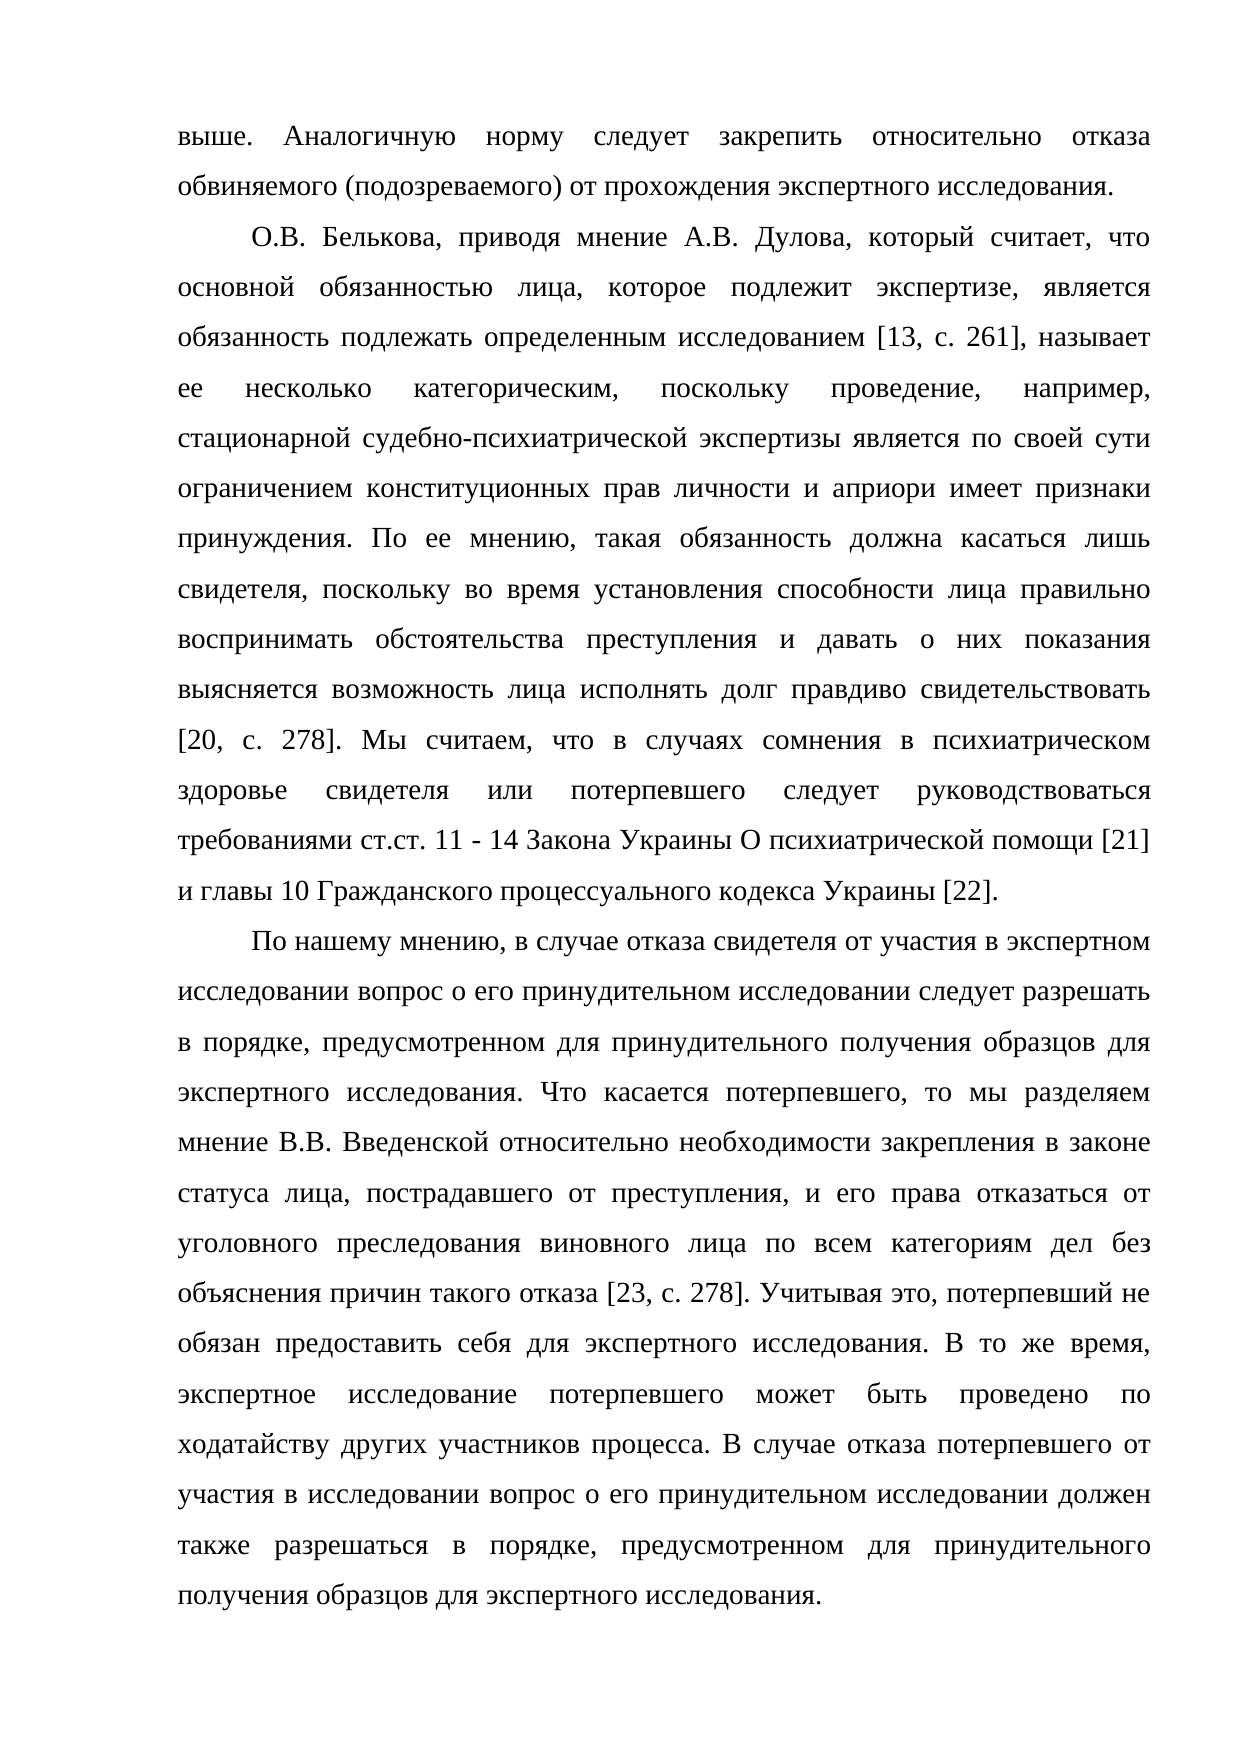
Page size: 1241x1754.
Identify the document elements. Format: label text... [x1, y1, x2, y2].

text По нашему мнению, в случае отказа свидетеля от участия в экспертном исследовании вопрос о его принудительном исследовании следует разрешать в порядке, предусмотренном для принудительного получения образцов для экспертного исследования. Что касается потерпевшего, то мы разделяем мнение В.В. Введенской относительно необходимости закрепления в законе статуса лица, пострадавшего от преступления, и его права отказаться от уголовного преследования виновного лица по всем категориям дел без объяснения причин такого отказа [23, с. 278]. Учитывая это, потерпевший не обязан предоставить себя для экспертного исследования. В то же время, экспертное исследование потерпевшего может быть проведено по ходатайству других участников процесса. В случае отказа потерпевшего от участия в исследовании вопрос о его принудительном исследовании должен также разрешаться в порядке, предусмотренном для принудительного получения образцов для экспертного исследования. [177, 923, 1152, 1611]
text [177, 118, 1152, 202]
text О.В. Белькова, приводя мнение А.В. Дулова, который считает, что основной обязанностью лица, которое подлежит экспертизе, является обязанность подлежать определенным исследованием [13, с. 261], называет ее несколько категорическим, поскольку проведение, например, стационарной судебно-психиатрической экспертизы является по своей сути ограничением конституционных прав личности и априори имеет признаки принуждения. По ее мнению, такая обязанность должна касаться лишь свидетеля, поскольку во время установления способности лица правильно воспринимать обстоятельства преступления и давать о них показания выясняется возможность лица исполнять долг правдиво свидетельствовать [20, с. 278]. Мы считаем, что в случаях сомнения в психиатрическом здоровье свидетеля или потерпевшего следует руководствоваться требованиями ст.ст. 11 - 14 Закона Украины О психиатрической помощи [21] и главы 10 Гражданского процессуального кодекса Украины [22]. [177, 219, 1152, 906]
